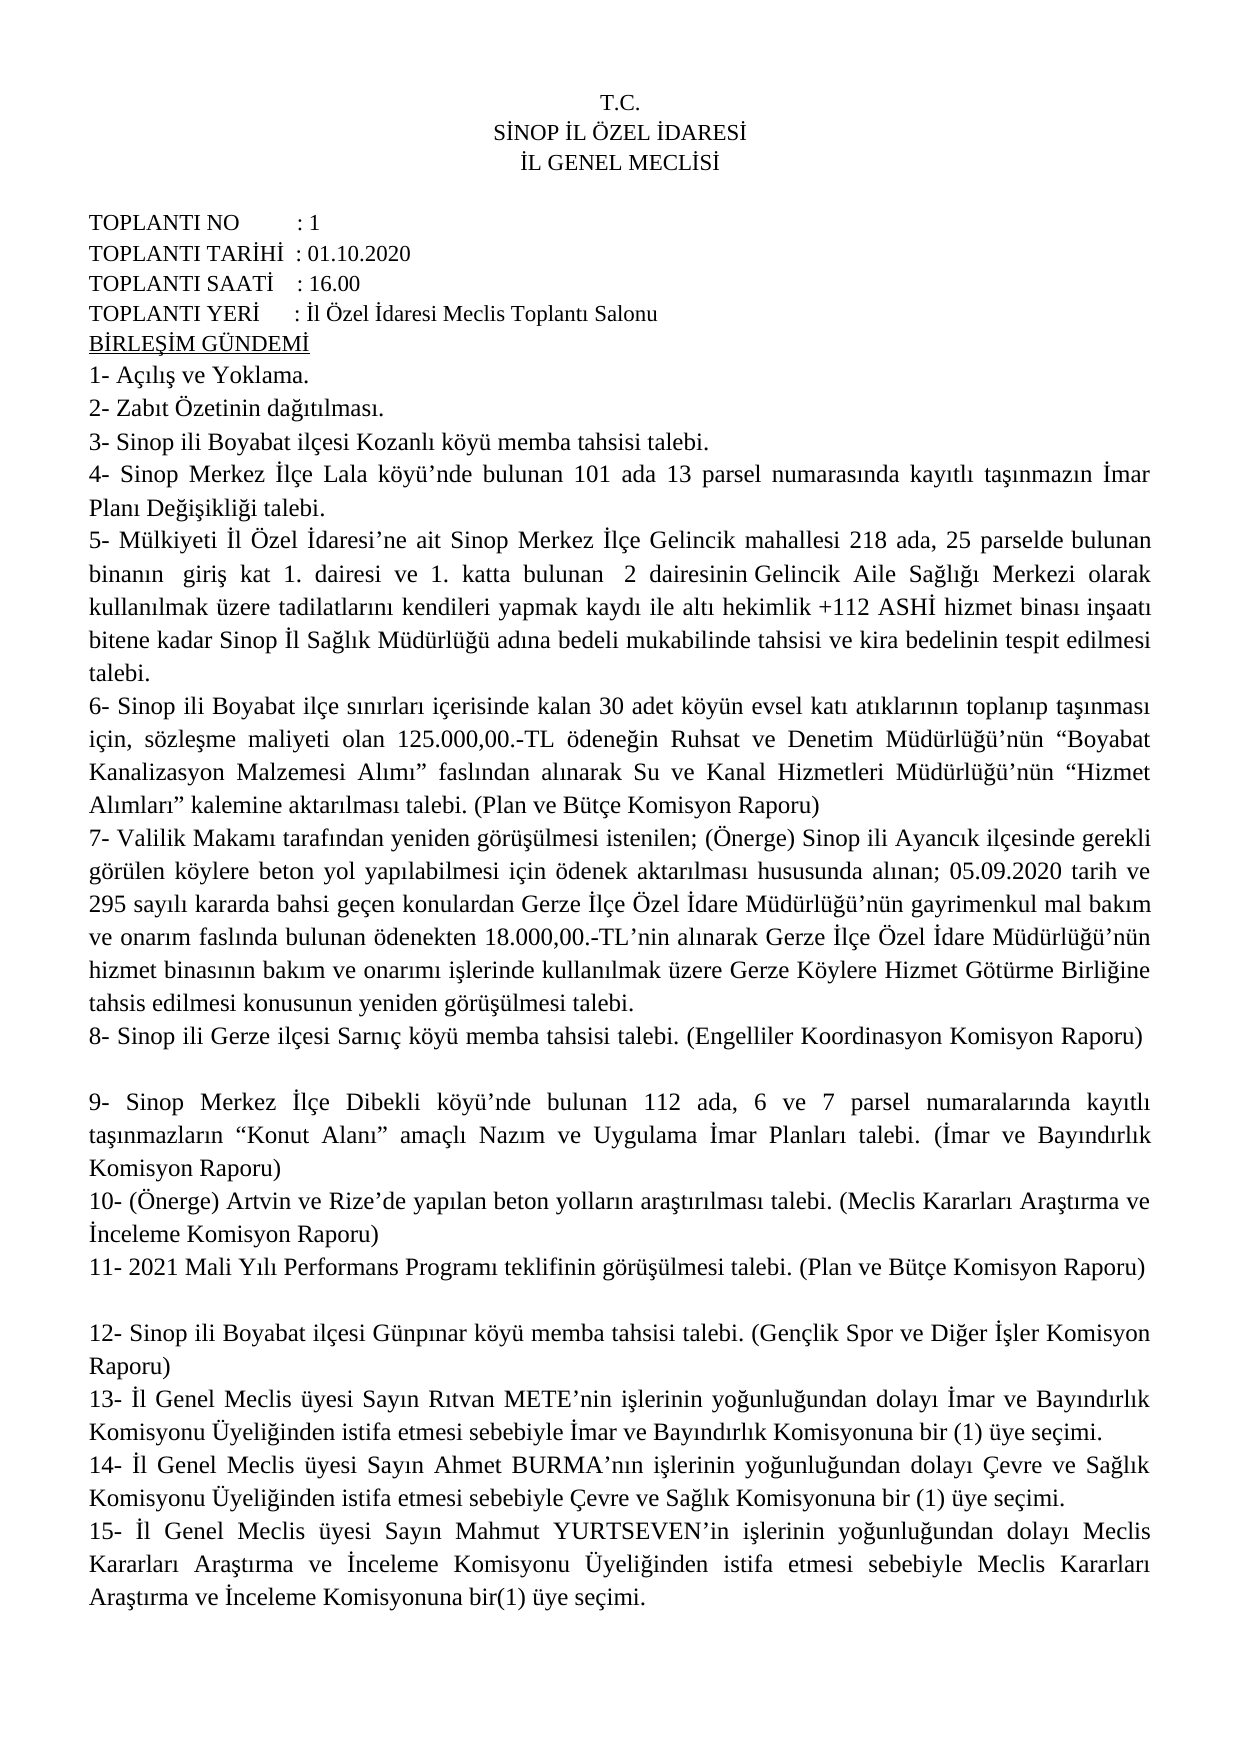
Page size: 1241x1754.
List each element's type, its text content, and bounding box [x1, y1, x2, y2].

text 1- Açılış ve Yoklama. 2- Zabıt Özetinin dağıtılması. 3- Sinop ili Boyabat ilçesi Kozanlı köyü memba tahsisi talebi. 4- Sinop Merkez İlçe Lala köyü’nde bulunan 101 ada 13 parsel numarasında kayıtlı taşınmazın İmar Planı Değişikliği talebi. 5- Mülkiyeti İl Özel İdaresi’ne ait Sinop Merkez İlçe Gelincik mahallesi 218 ada, 25 parselde bulunan binanın giriş kat 1. dairesi ve 1. katta bulunan 2 dairesinin Gelincik Aile Sağlığı Merkezi olarak kullanılmak üzere tadilatlarını kendileri yapmak kaydı ile altı hekimlik +112 ASHİ hizmet binası inşaatı bitene kadar Sinop İl Sağlık Müdürlüğü adına bedeli mukabilinde tahsisi ve kira bedelinin tespit edilmesi talebi. 6- Sinop ili Boyabat ilçe sınırları içerisinde kalan 30 adet köyün evsel katı atıklarının toplanıp taşınması için, sözleşme maliyeti olan 125.000,00.-TL ödeneğin Ruhsat ve Denetim Müdürlüğü’nün “Boyabat Kanalizasyon Malzemesi Alımı” faslından alınarak Su ve Kanal Hizmetleri Müdürlüğü’nün “Hizmet Alımları” kalemine aktarılması talebi. (Plan ve Bütçe Komisyon Raporu) 7- Valilik Makamı tarafından yeniden görüşülmesi istenilen; (Önerge) Sinop ili Ayancık ilçesinde gerekli görülen köylere beton yol yapılabilmesi için ödenek aktarılması hususunda alınan; 05.09.2020 tarih ve 295 sayılı kararda bahsi geçen konulardan Gerze İlçe Özel İdare Müdürlüğü’nün gayrimenkul mal bakım ve onarım faslında bulunan ödenekten 18.000,00.-TL’nin alınarak Gerze İlçe Özel İdare Müdürlüğü’nün hizmet binasının bakım ve onarımı işlerinde kullanılmak üzere Gerze Köylere Hizmet Götürme Birliğine tahsis edilmesi konusunun yeniden görüşülmesi talebi. 8- Sinop ili Gerze ilçesi Sarnıç köyü memba tahsisi talebi. (Engelliler Koordinasyon Komisyon Raporu) 9- Sinop Merkez İlçe Dibekli köyü’nde bulunan 112 ada, 6 ve 7 parsel numaralarında kayıtlı taşınmazların “Konut Alanı” amaçlı Nazım ve Uygulama İmar Planları talebi. (İmar ve Bayındırlık Komisyon Raporu) 10- (Önerge) Artvin ve Rize’de yapılan beton yolların araştırılması talebi. (Meclis Kararları Araştırma ve İnceleme Komisyon Raporu) 11- 2021 Mali Yılı Performans Programı teklifinin görüşülmesi talebi. (Plan ve Bütçe Komisyon Raporu) 12- Sinop ili Boyabat ilçesi Günpınar köyü memba tahsisi talebi. (Gençlik Spor ve Diğer İşler Komisyon Raporu) 13- İl Genel Meclis üyesi Sayın Rıtvan METE’nin işlerinin yoğunluğundan dolayı İmar ve Bayındırlık Komisyonu Üyeliğinden istifa etmesi sebebiyle İmar ve Bayındırlık Komisyonuna bir (1) üye seçimi. 14- İl Genel Meclis üyesi Sayın Ahmet BURMA’nın işlerinin yoğunluğundan dolayı Çevre ve Sağlık Komisyonu Üyeliğinden istifa etmesi sebebiyle Çevre ve Sağlık Komisyonuna bir (1) üye seçimi. 15- İl Genel Meclis üyesi Sayın Mahmut YURTSEVEN’in işlerinin yoğunluğundan dolayı Meclis Kararları Araştırma ve İnceleme Komisyonu Üyeliğinden istifa etmesi sebebiyle Meclis Kararları Araştırma ve İnceleme Komisyonuna bir(1) üye seçimi. [89, 361, 1152, 1643]
text TOPLANTI SAATİ : 16.00 TOPLANTI YERİ : İl Özel İdaresi Meclis Toplantı Salonu [89, 270, 1200, 326]
text SİNOP İL ÖZEL İDARESİ [89, 119, 1152, 145]
text İL GENEL MECLİSİ [89, 149, 1152, 175]
text T.C. [89, 89, 1152, 115]
text BİRLEŞİM GÜNDEMİ [89, 330, 1152, 357]
text TOPLANTI NO : 1 TOPLANTI TARİHİ : 01.10.2020 [89, 209, 1200, 266]
